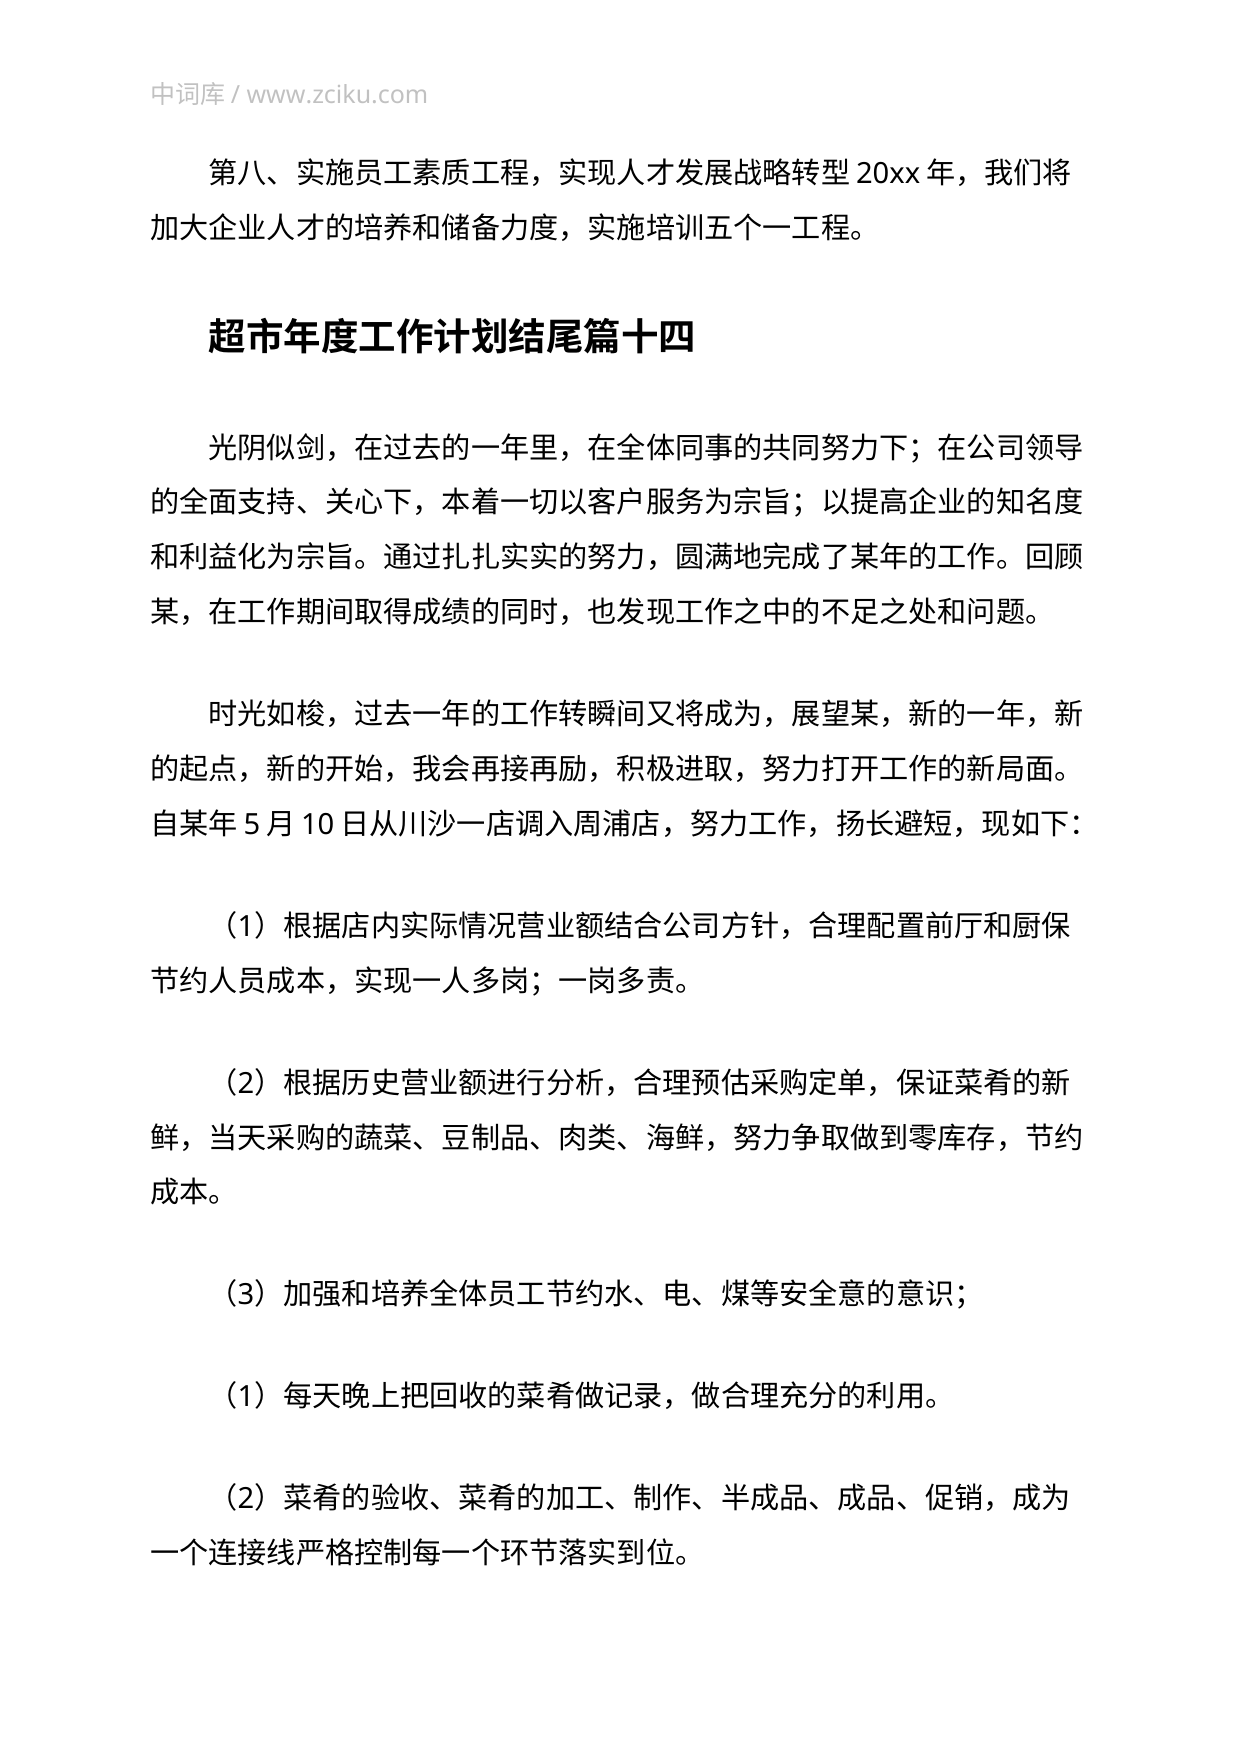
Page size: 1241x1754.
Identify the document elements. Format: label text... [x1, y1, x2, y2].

text （1）根据店内实际情况营业额结合公司方针，合理配置前厅和厨保节约人员成本，实现一人多岗；一岗多责。 [150, 902, 1090, 1000]
text 超市年度工作计划结尾篇十四 [150, 307, 1090, 361]
text （2）根据历史营业额进行分析，合理预估采购定单，保证菜肴的新鲜，当天采购的蔬菜、豆制品、肉类、海鲜，努力争取做到零库存，节约成本。 [150, 1059, 1090, 1211]
text （3）加强和培养全体员工节约水、电、煤等安全意的意识； [150, 1271, 1090, 1313]
text 时光如梭，过去一年的工作转瞬间又将成为，展望某，新的一年，新的起点，新的开始，我会再接再励，积极进取，努力打开工作的新局面。自某年5月10日从川沙一店调入周浦店，努力工作，扬长避短，现如下： [150, 691, 1090, 843]
text 光阴似剑，在过去的一年里，在全体同事的共同努力下；在公司领导的全面支持、关心下，本着一切以客户服务为宗旨；以提高企业的知名度和利益化为宗旨。通过扎扎实实的努力，圆满地完成了某年的工作。回顾某，在工作期间取得成绩的同时，也发现工作之中的不足之处和问题。 [150, 424, 1090, 631]
text （2）菜肴的验收、菜肴的加工、制作、半成品、成品、促销，成为一个连接线严格控制每一个环节落实到位。 [150, 1475, 1090, 1572]
text 第八、实施员工素质工程，实现人才发展战略转型20xx年，我们将加大企业人才的培养和储备力度，实施培训五个一工程。 [150, 150, 1090, 247]
text （1）每天晚上把回收的菜肴做记录，做合理充分的利用。 [150, 1373, 1090, 1415]
